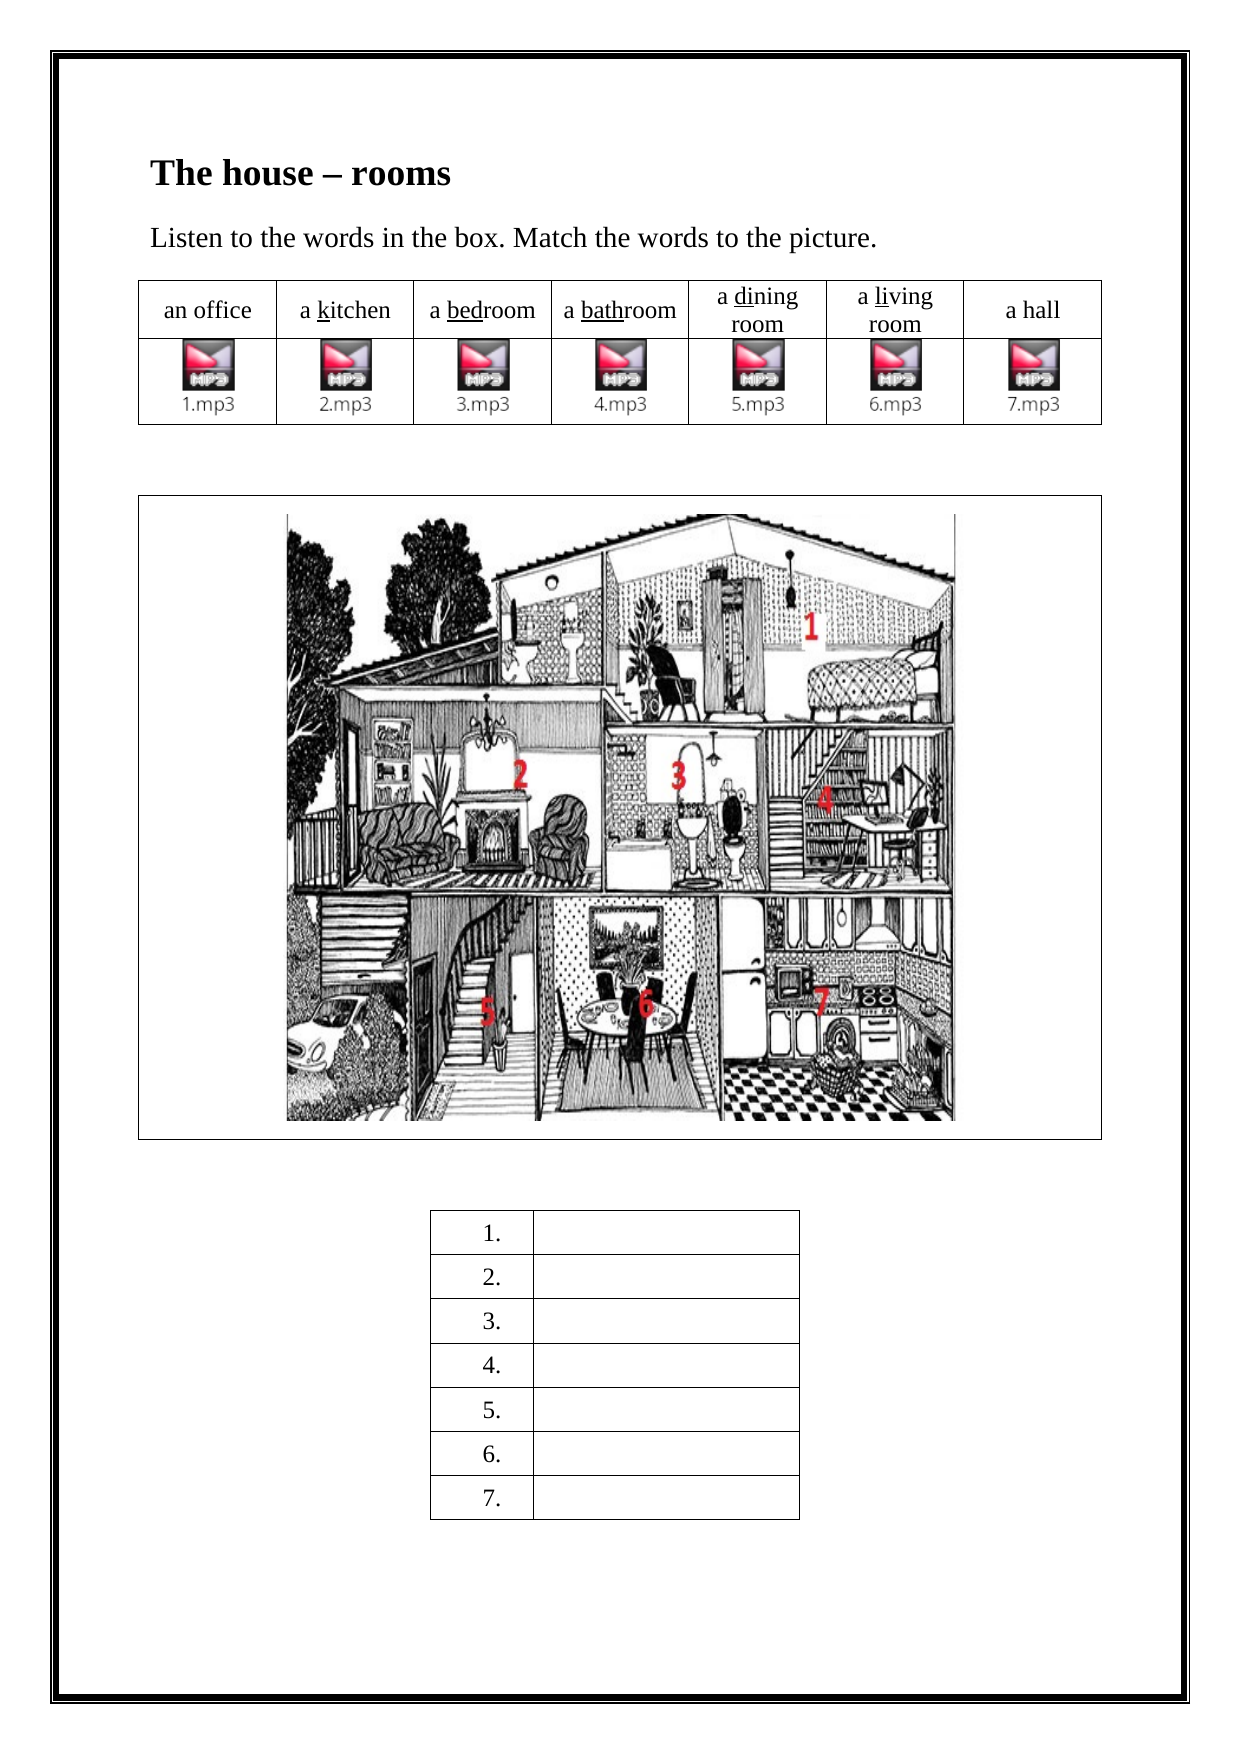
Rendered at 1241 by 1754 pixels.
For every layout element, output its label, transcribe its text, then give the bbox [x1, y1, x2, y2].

picture [171, 514, 1070, 1121]
table_cell [689, 339, 826, 424]
table_header an office [139, 281, 276, 338]
table_cell [139, 339, 276, 424]
table_cell [534, 1344, 799, 1387]
table_cell [431, 1299, 533, 1342]
text ﻿Listen to the words in the box. Match the words to the picture. [150, 220, 1090, 254]
table_cell [414, 339, 551, 424]
table_header a hall [964, 281, 1101, 338]
table_header [534, 1211, 799, 1254]
table_cell [431, 1255, 533, 1298]
table_header a kitchen [277, 281, 413, 338]
table_header a dining room [689, 281, 826, 338]
table_header a bathroom [552, 281, 688, 338]
table_cell [534, 1432, 799, 1475]
table_cell [431, 1476, 533, 1519]
table_cell [534, 1299, 799, 1342]
table_cell [431, 1432, 533, 1475]
table_cell [534, 1388, 799, 1431]
table_cell [534, 1476, 799, 1519]
table_cell [827, 339, 963, 424]
table_cell [277, 339, 413, 424]
table_header [139, 496, 1101, 1138]
text The house – rooms [150, 150, 1090, 193]
table_cell [552, 339, 688, 424]
table_cell [431, 1388, 533, 1431]
table_cell [431, 1344, 533, 1387]
table_cell [534, 1255, 799, 1298]
table_cell [964, 339, 1101, 424]
table_header [431, 1211, 533, 1254]
table_header a living room [827, 281, 963, 338]
table_header a bedroom [414, 281, 551, 338]
